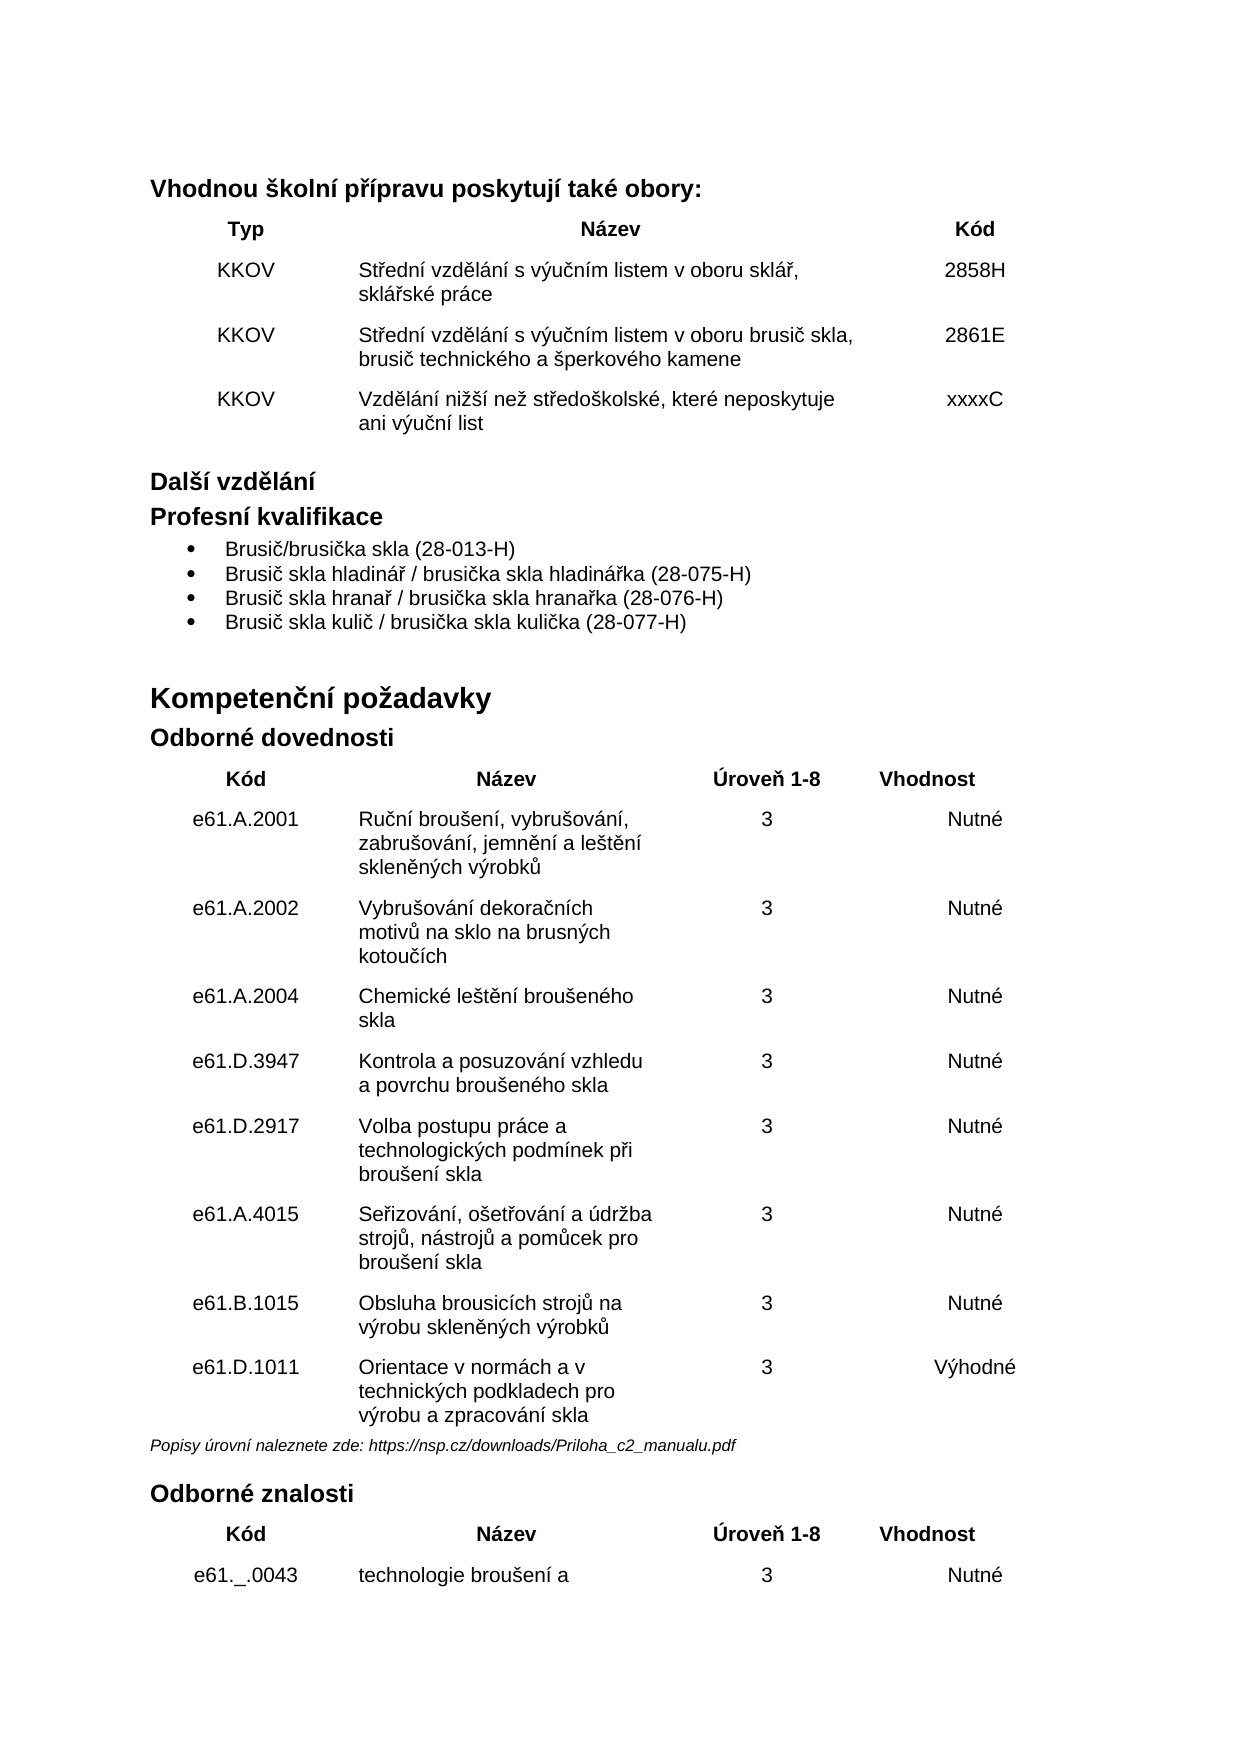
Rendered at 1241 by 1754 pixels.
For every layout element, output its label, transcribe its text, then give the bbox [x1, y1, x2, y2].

table_cell Výhodné [871, 1347, 1079, 1435]
table_cell Střední vzdělání s výučním listem v oboru brusič skla, brusič technického a šperkového kamene [350, 314, 871, 379]
subtitle Další vzdělání [150, 467, 1090, 496]
table_cell Ruční broušení, vybrušování, zabrušování, jemnění a leštění skleněných výrobků [350, 799, 662, 887]
table_cell Nutné [871, 1105, 1079, 1194]
table_header Kód [142, 758, 350, 799]
table_cell 3 [663, 1282, 871, 1347]
table_cell Nutné [871, 1554, 1079, 1595]
list Brusič skla kulič / brusička skla kulička (28-077-H) [187, 609, 1090, 633]
table_cell 3 [663, 976, 871, 1041]
table_cell Volba postupu práce a technologických podmínek při broušení skla [350, 1105, 662, 1194]
subtitle Odborné znalosti [150, 1478, 1090, 1507]
table_cell e61.A.2004 [142, 976, 350, 1041]
table_cell e61.A.2001 [142, 799, 350, 887]
table_cell e61.B.1015 [142, 1282, 350, 1347]
table_cell technologie broušení a chemického leštění skla [350, 1554, 662, 1595]
table_cell Vybrušování dekoračních motivů na sklo na brusných kotoučích [350, 888, 662, 976]
table_cell Nutné [871, 799, 1079, 887]
subtitle Vhodnou školní přípravu poskytují také obory: [150, 174, 1090, 203]
table_cell e61.D.1011 [142, 1347, 350, 1435]
table_cell KKOV [142, 250, 350, 314]
table_cell Střední vzdělání s výučním listem v oboru sklář, sklářské práce [350, 250, 871, 314]
table_cell 3 [663, 888, 871, 976]
table_cell 3 [663, 1105, 871, 1194]
table_cell Vzdělání nižší než středoškolské, které neposkytuje ani výuční list [350, 379, 871, 443]
subtitle Profesní kvalifikace [150, 502, 1090, 531]
table_header Název [350, 209, 871, 249]
table_cell Nutné [871, 976, 1079, 1041]
table_cell Orientace v normách a v technických podkladech pro výrobu a zpracování skla [350, 1347, 662, 1435]
list Brusič/brusička skla (28-013-H) [187, 537, 1090, 561]
table_header Úroveň 1-8 [663, 1514, 871, 1554]
table_cell KKOV [142, 314, 350, 379]
list Brusič skla hranař / brusička skla hranařka (28-076-H) [187, 585, 1090, 609]
table_cell e61.A.2002 [142, 888, 350, 976]
table_cell Nutné [871, 888, 1079, 976]
table_cell Obsluha brousicích strojů na výrobu skleněných výrobků [350, 1282, 662, 1347]
table_cell 3 [663, 799, 871, 887]
table_cell 2861E [871, 314, 1079, 379]
table_header Název [350, 1514, 662, 1554]
table_header Vhodnost [871, 758, 1079, 799]
table_cell 2858H [871, 250, 1079, 314]
table_cell e61._.0043 [142, 1554, 350, 1595]
table_cell Nutné [871, 1041, 1079, 1105]
table_header Vhodnost [871, 1514, 1079, 1554]
table_header Úroveň 1-8 [663, 758, 871, 799]
table_header Název [350, 758, 662, 799]
table_cell xxxxC [871, 379, 1079, 443]
table_cell Nutné [871, 1282, 1079, 1347]
table_cell Nutné [871, 1194, 1079, 1282]
table_cell Seřizování, ošetřování a údržba strojů, nástrojů a pomůcek pro broušení skla [350, 1194, 662, 1282]
table_cell Chemické leštění broušeného skla [350, 976, 662, 1041]
table_header Kód [142, 1514, 350, 1554]
text Popisy úrovní naleznete zde: https://nsp.cz/downloads/Priloha_c2_manualu.pdf [150, 1435, 1090, 1454]
subtitle Kompetenční požadavky [150, 681, 1090, 715]
table_header Kód [871, 209, 1079, 249]
subtitle Odborné dovednosti [150, 723, 1090, 752]
table_cell Kontrola a posuzování vzhledu a povrchu broušeného skla [350, 1041, 662, 1105]
table_cell 3 [663, 1194, 871, 1282]
table_cell 3 [663, 1347, 871, 1435]
table_cell 3 [663, 1041, 871, 1105]
list Brusič skla hladinář / brusička skla hladinářka (28-075-H) [187, 561, 1090, 585]
table_header Typ [142, 209, 350, 249]
table_cell KKOV [142, 379, 350, 443]
table_cell e61.A.4015 [142, 1194, 350, 1282]
table_cell 3 [663, 1554, 871, 1595]
table_cell e61.D.2917 [142, 1105, 350, 1194]
table_cell e61.D.3947 [142, 1041, 350, 1105]
